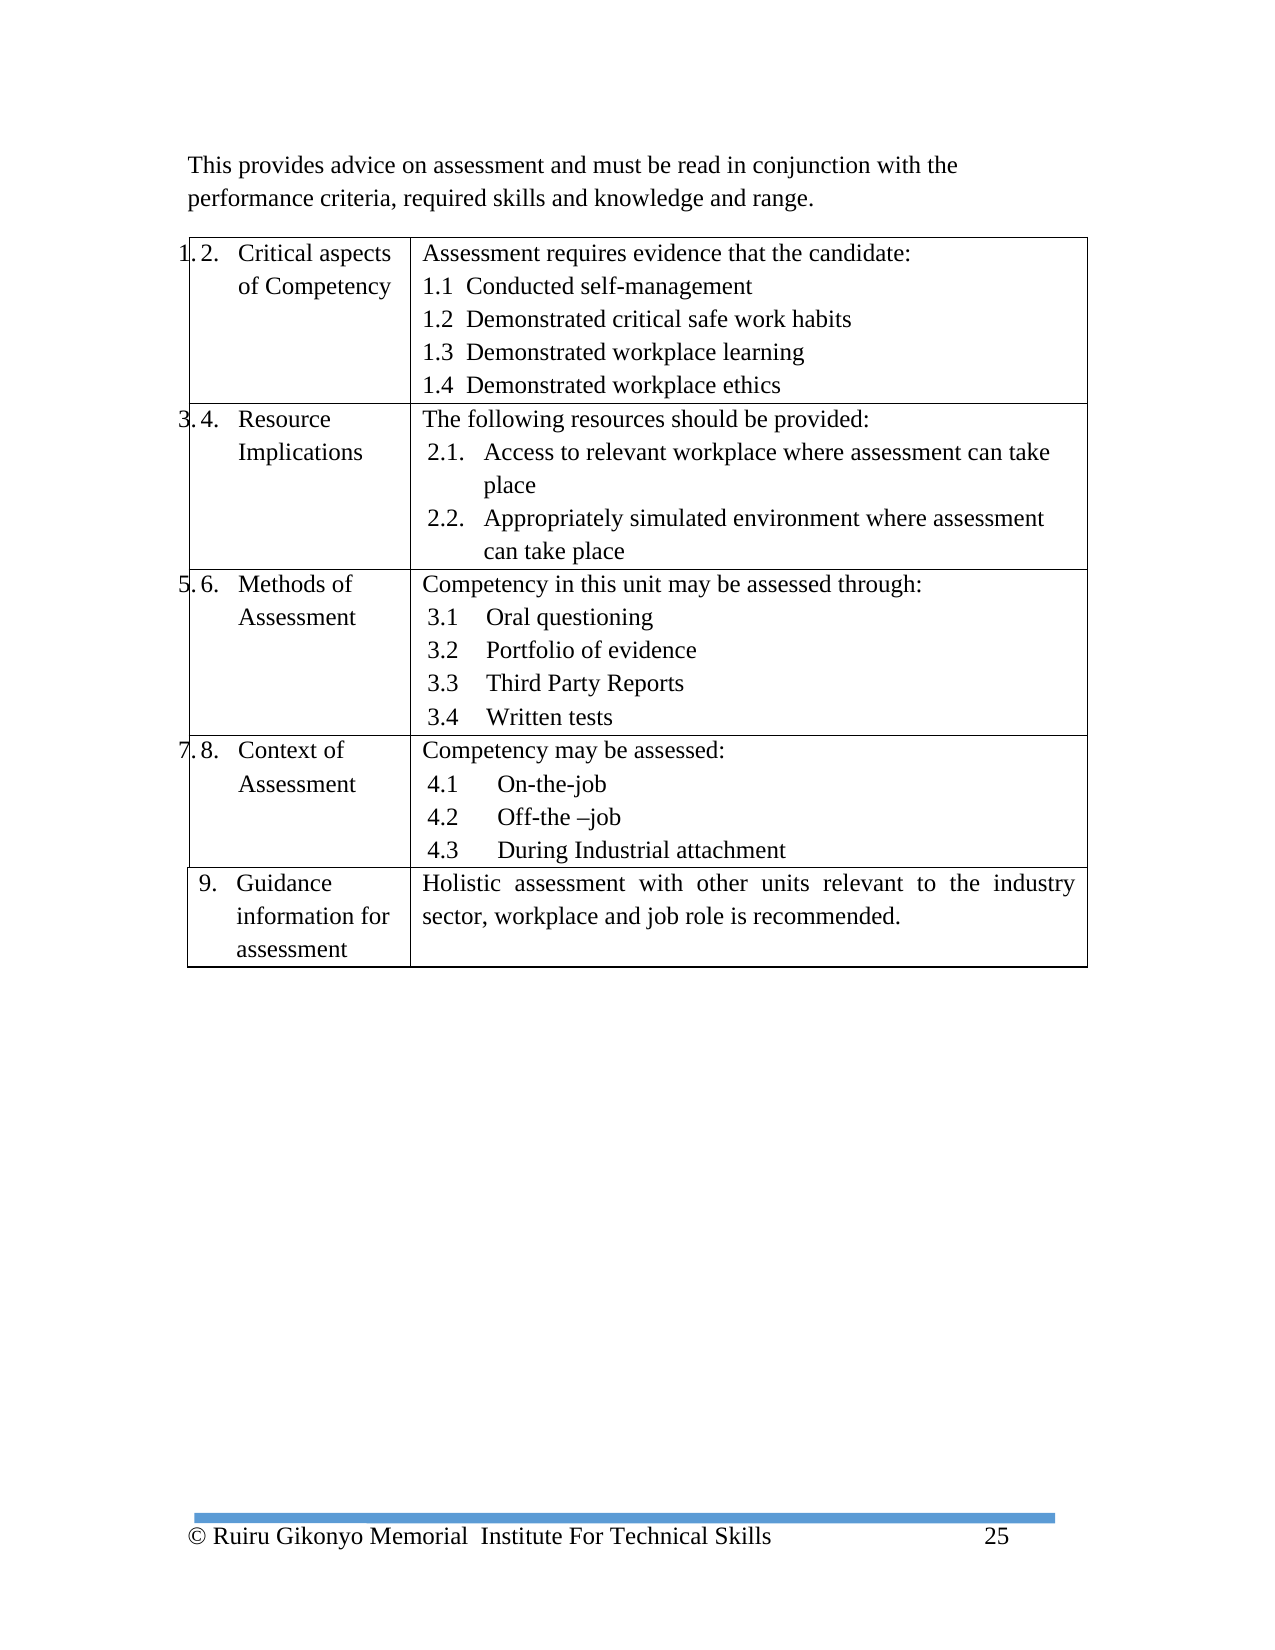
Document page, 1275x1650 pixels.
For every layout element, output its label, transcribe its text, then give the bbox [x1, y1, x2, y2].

table_cell Methods of Assessment [190, 570, 410, 734]
table_cell Resource Implications [190, 404, 410, 568]
table_cell Holistic assessment with other units relevant to the industry sector, workplace and job role is recommended. [411, 868, 1087, 966]
text This provides advice on assessment and must be read in conjunction with the performance criteria, required skills and knowledge and range. [187, 150, 1087, 212]
table_cell Competency in this unit may be assessed through: Oral questioning Portfolio of evidence Third Party Reports Written tests [411, 570, 1087, 734]
table_header Critical aspects of Competency [190, 238, 410, 403]
table_cell Guidance information for assessment [188, 868, 410, 966]
table_cell Context of Assessment [190, 736, 410, 867]
table_cell Competency may be assessed: On-the-job Off-the –job During Industrial attachment [411, 736, 1087, 867]
table_cell The following resources should be provided: Access to relevant workplace where assessment can take place Appropriately simulated environment where assessment can take place [411, 404, 1087, 568]
table_header Assessment requires evidence that the candidate: Conducted self-management Demonstrated critical safe work habits Demonstrated workplace learning Demonstrated workplace ethics [411, 238, 1087, 403]
